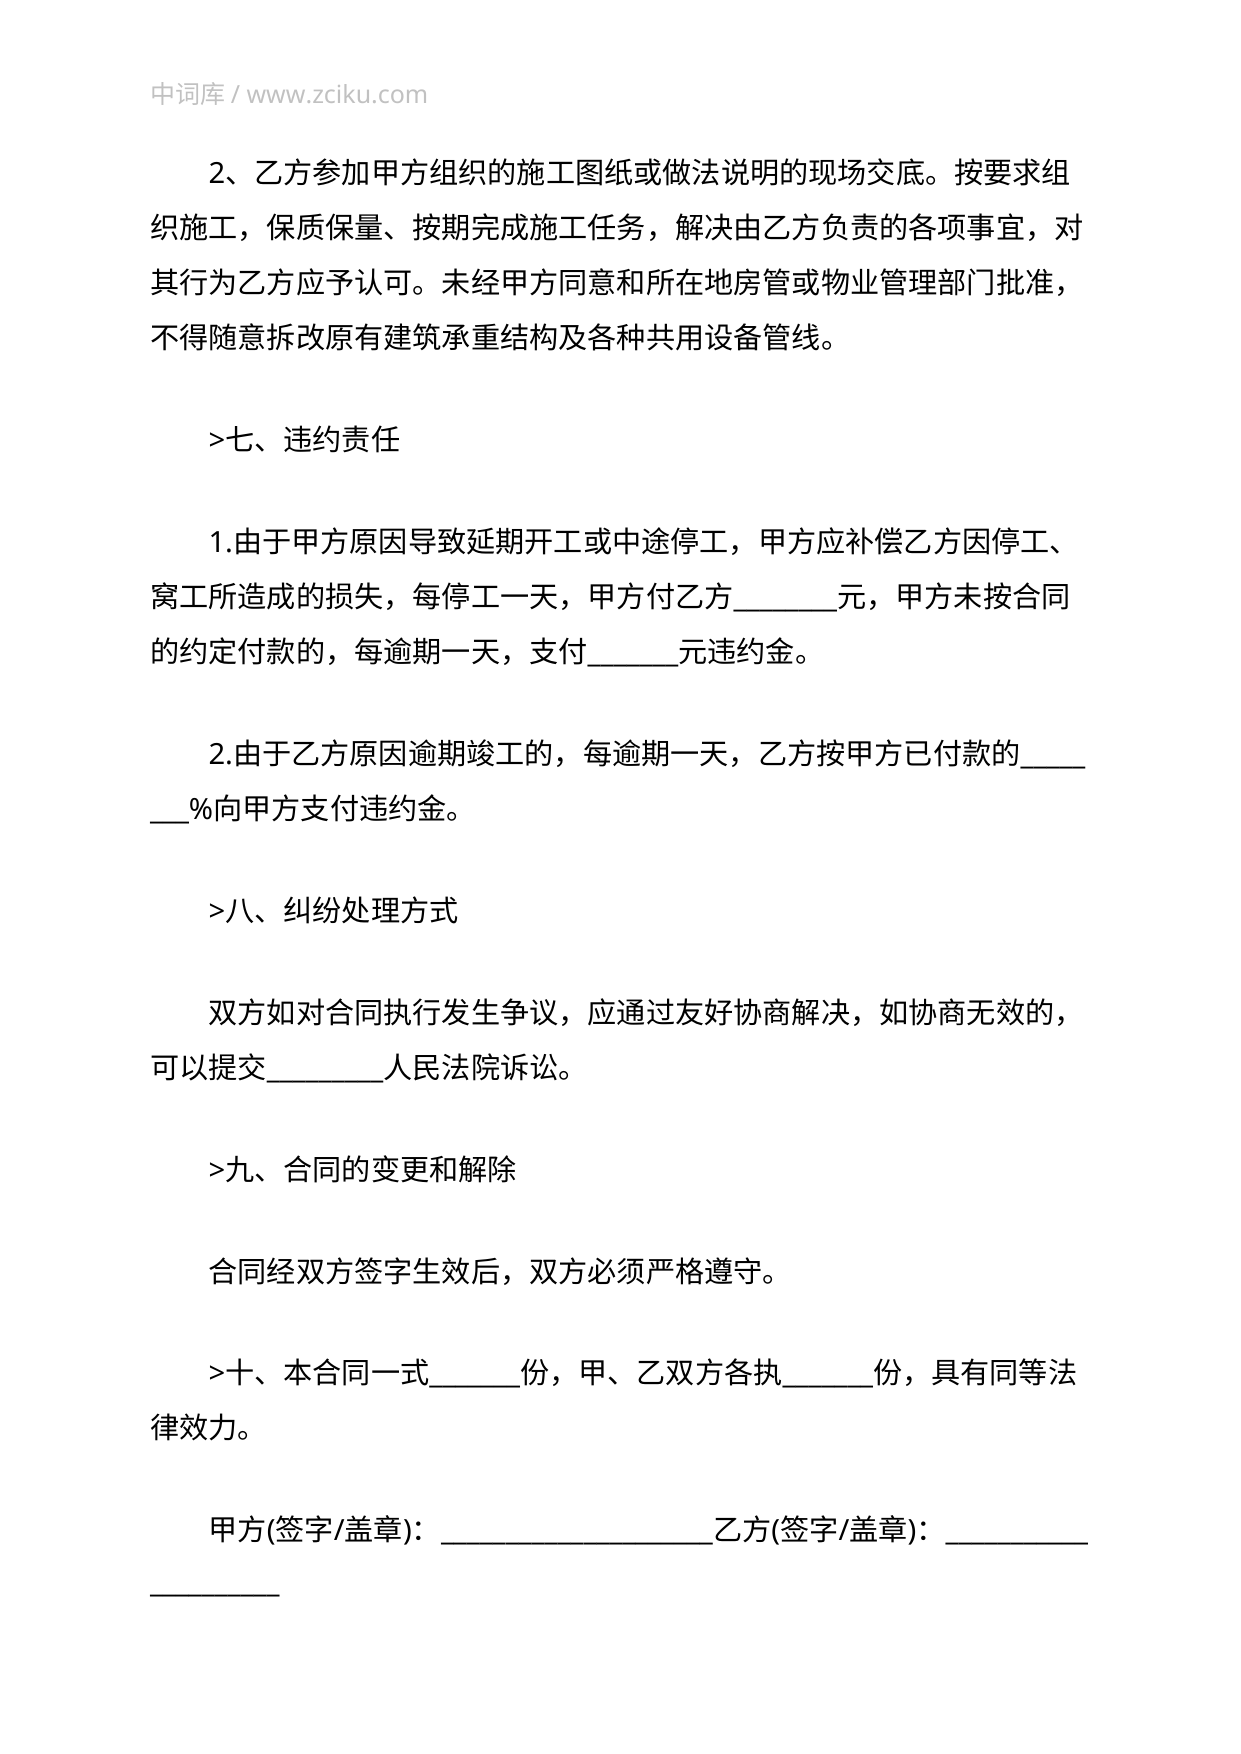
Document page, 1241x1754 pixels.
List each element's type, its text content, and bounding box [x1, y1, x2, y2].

text 1.由于甲方原因导致延期开工或中途停工，甲方应补偿乙方因停工、窝工所造成的损失，每停工一天，甲方付乙方________元，甲方未按合同的约定付款的，每逾期一天，支付_______元违约金。 [150, 518, 1090, 671]
text >七、违约责任 [150, 417, 1090, 459]
text >九、合同的变更和解除 [150, 1146, 1090, 1189]
text 甲方(签字/盖章)：_____________________乙方(签字/盖章)：_____________________ [150, 1507, 1090, 1601]
text >八、纠纷处理方式 [150, 887, 1090, 930]
text >十、本合同一式_______份，甲、乙双方各执_______份，具有同等法律效力。 [150, 1350, 1090, 1447]
text 合同经双方签字生效后，双方必须严格遵守。 [150, 1248, 1090, 1291]
text 双方如对合同执行发生争议，应通过友好协商解决，如协商无效的，可以提交_________人民法院诉讼。 [150, 989, 1090, 1087]
text 2、乙方参加甲方组织的施工图纸或做法说明的现场交底。按要求组织施工，保质保量、按期完成施工任务，解决由乙方负责的各项事宜，对其行为乙方应予认可。未经甲方同意和所在地房管或物业管理部门批准，不得随意拆改原有建筑承重结构及各种共用设备管线。 [150, 150, 1090, 357]
text 2.由于乙方原因逾期竣工的，每逾期一天，乙方按甲方已付款的________%向甲方支付违约金。 [150, 731, 1090, 828]
